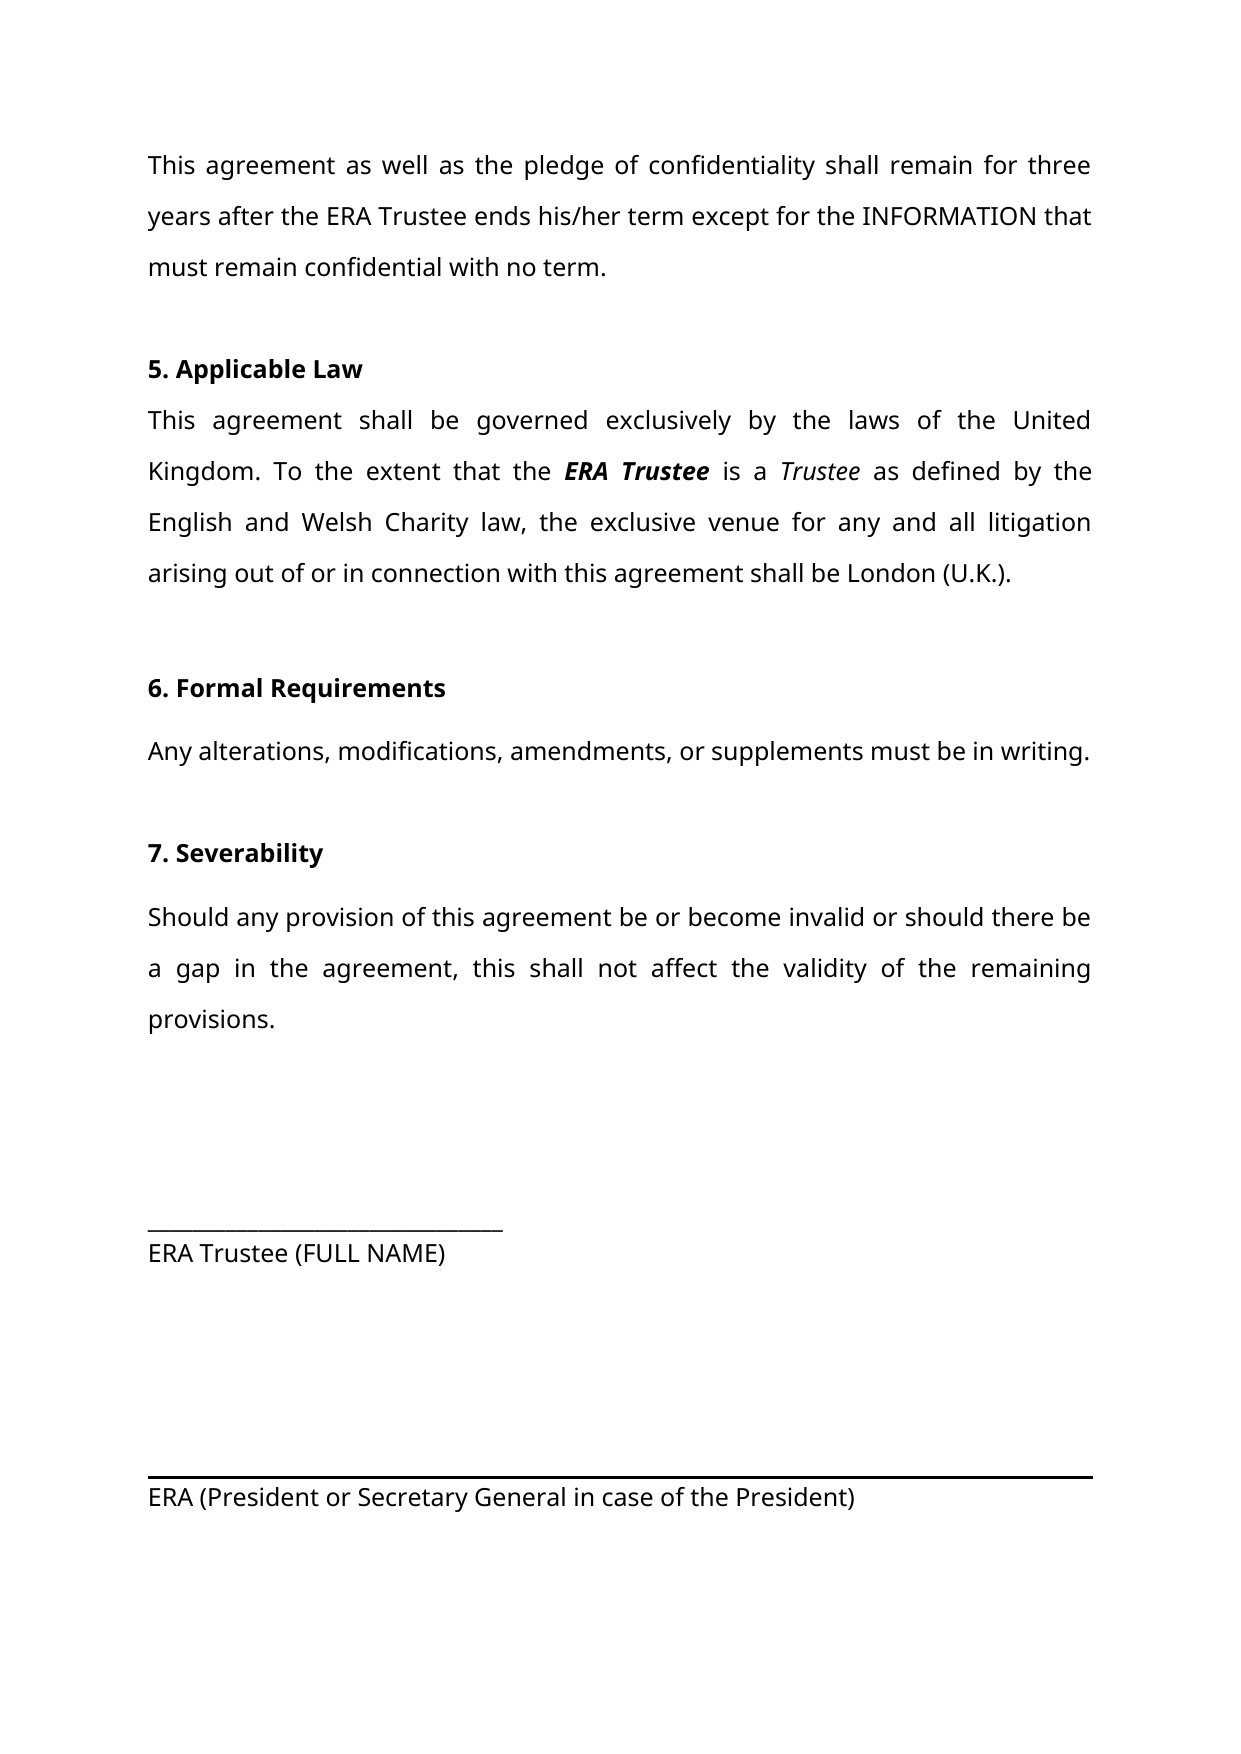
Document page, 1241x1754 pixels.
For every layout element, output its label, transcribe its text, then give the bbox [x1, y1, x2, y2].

text ERA (President or Secretary General in case of the President) [148, 1479, 1093, 1513]
text Any alterations, modifications, amendments, or supplements must be in writing. [148, 734, 1093, 768]
text 6. Formal Requirements [148, 671, 1093, 704]
text 5. Applicable Law [148, 352, 1093, 386]
text ERA Trustee (FULL NAME) [148, 1236, 1093, 1270]
text ________________________________ [148, 1202, 1093, 1236]
text Should any provision of this agreement be or become invalid or should there be a gap in the agreement, this shall not affect the validity of the remaining provisions. [148, 900, 1093, 1036]
text This agreement as well as the pledge of confidentiality shall remain for three years after the ERA Trustee ends his/her term except for the INFORMATION that must remain confidential with no term. [148, 148, 1093, 284]
text This agreement shall be governed exclusively by the laws of the United Kingdom. To the extent that the ERA Trustee is a Trustee as defined by the English and Welsh Charity law, the exclusive venue for any and all litigation arising out of or in connection with this agreement shall be London (U.K.). [148, 403, 1093, 590]
text 7. Severability [148, 836, 1093, 870]
